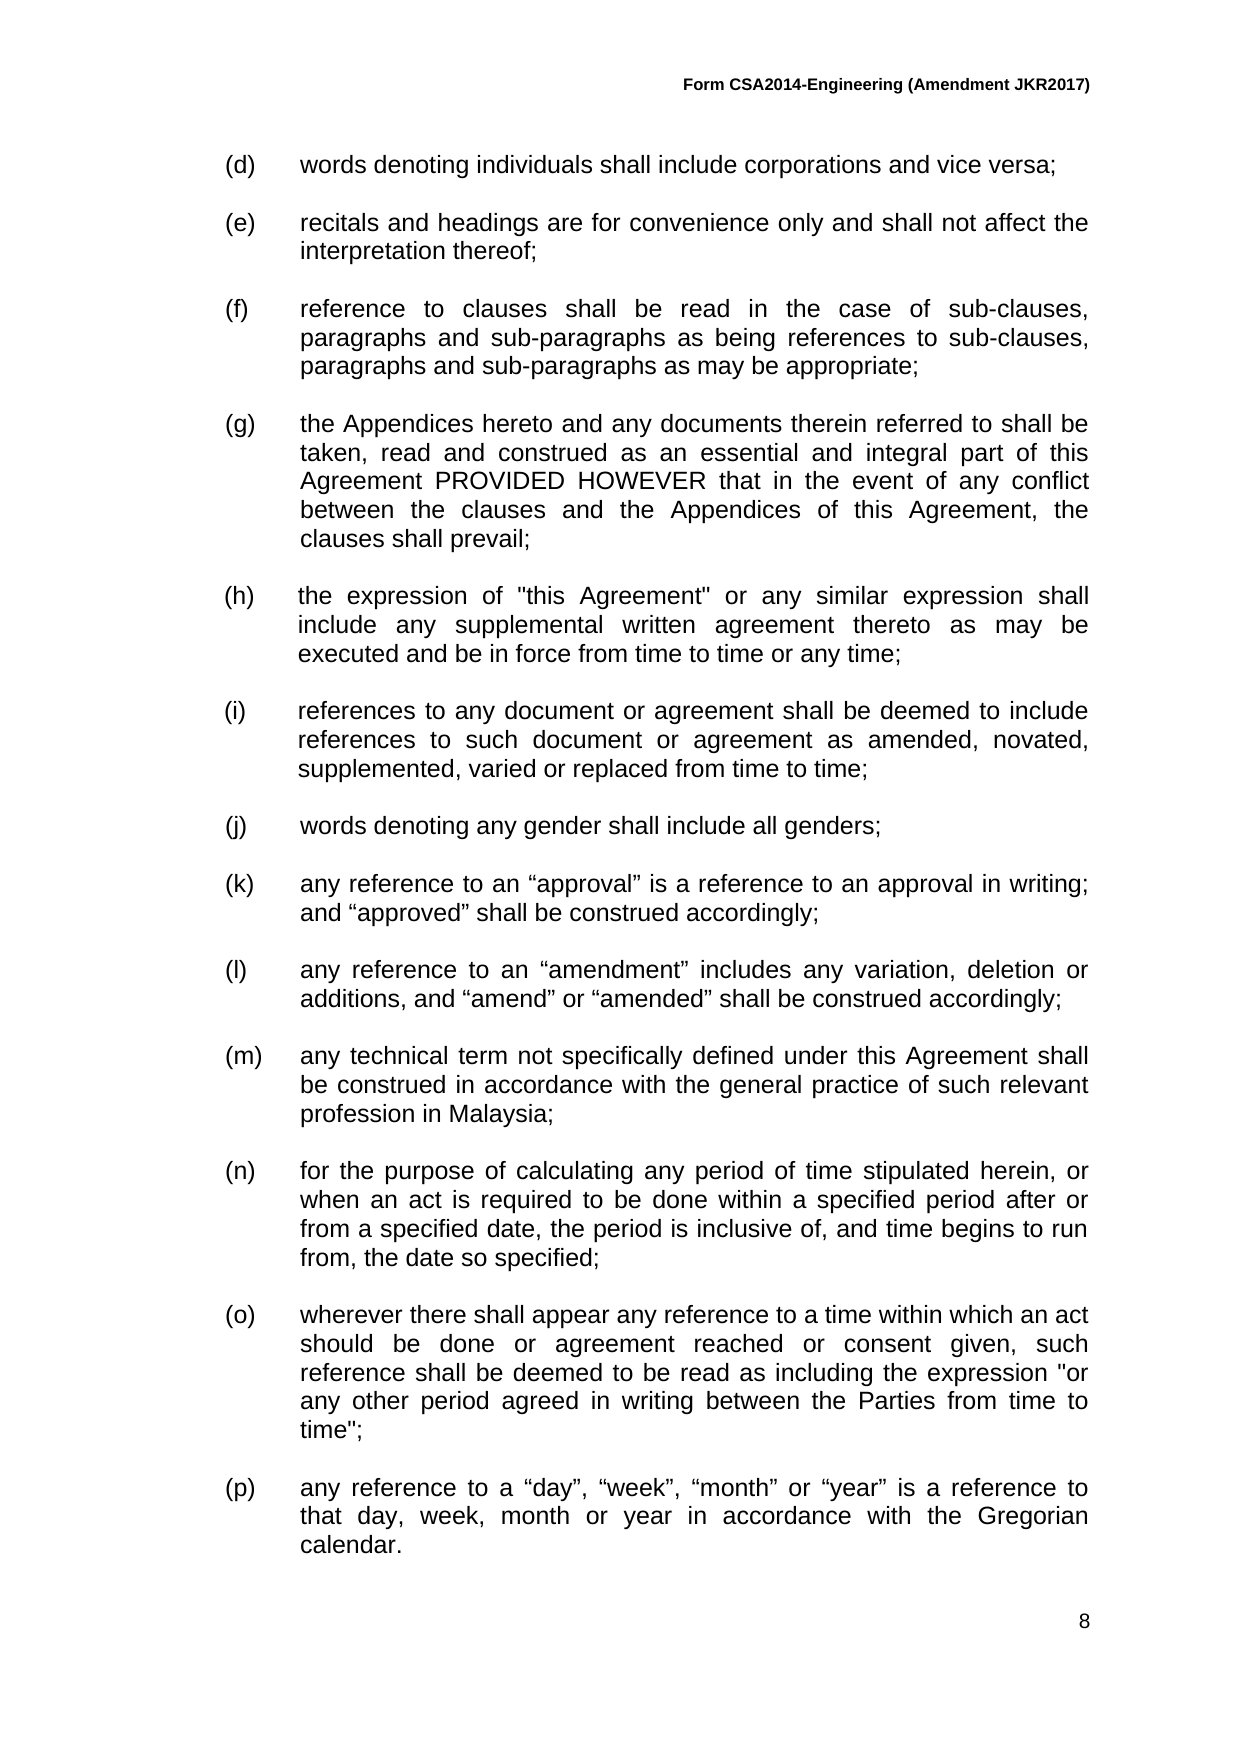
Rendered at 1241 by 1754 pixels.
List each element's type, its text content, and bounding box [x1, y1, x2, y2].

list references to any document or agreement shall be deemed to include references to such document or agreement as amended, novated, supplemented, varied or replaced from time to time; [224, 696, 1090, 782]
list reference to clauses shall be read in the case of sub-clauses, paragraphs and sub-paragraphs as being references to sub-clauses, paragraphs and sub-paragraphs as may be appropriate; [225, 294, 1090, 380]
list any technical term not specifically defined under this Agreement shall be construed in accordance with the general practice of such relevant profession in Malaysia; [225, 1041, 1090, 1127]
list wherever there shall appear any reference to a time within which an act should be done or agreement reached or consent given, such reference shall be deemed to be read as including the expression "or any other period agreed in writing between the Parties from time to time"; [225, 1300, 1090, 1444]
list the Appendices hereto and any documents therein referred to shall be taken, read and construed as an essential and integral part of this Agreement PROVIDED HOWEVER that in the event of any conflict between the clauses and the Appendices of this Agreement, the clauses shall prevail; [225, 409, 1090, 552]
list for the purpose of calculating any period of time stipulated herein, or when an act is required to be done within a specified period after or from a specified date, the period is inclusive of, and time begins to run from, the date so specified; [225, 1156, 1090, 1271]
list words denoting any gender shall include all genders; [225, 811, 1090, 840]
list the expression of "this Agreement" or any similar expression shall include any supplemental written agreement thereto as may be executed and be in force from time to time or any time; [224, 581, 1090, 667]
list words denoting individuals shall include corporations and vice versa; [225, 150, 1090, 179]
list any reference to an “approval” is a reference to an approval in writing; and “approved” shall be construed accordingly; [225, 869, 1090, 926]
list recitals and headings are for convenience only and shall not affect the interpretation thereof; [225, 207, 1090, 265]
list any reference to an “amendment” includes any variation, deletion or additions, and “amend” or “amended” shall be construed accordingly; [225, 955, 1090, 1012]
list any reference to a “day”, “week”, “month” or “year” is a reference to that day, week, month or year in accordance with the Gregorian calendar. [225, 1472, 1090, 1559]
